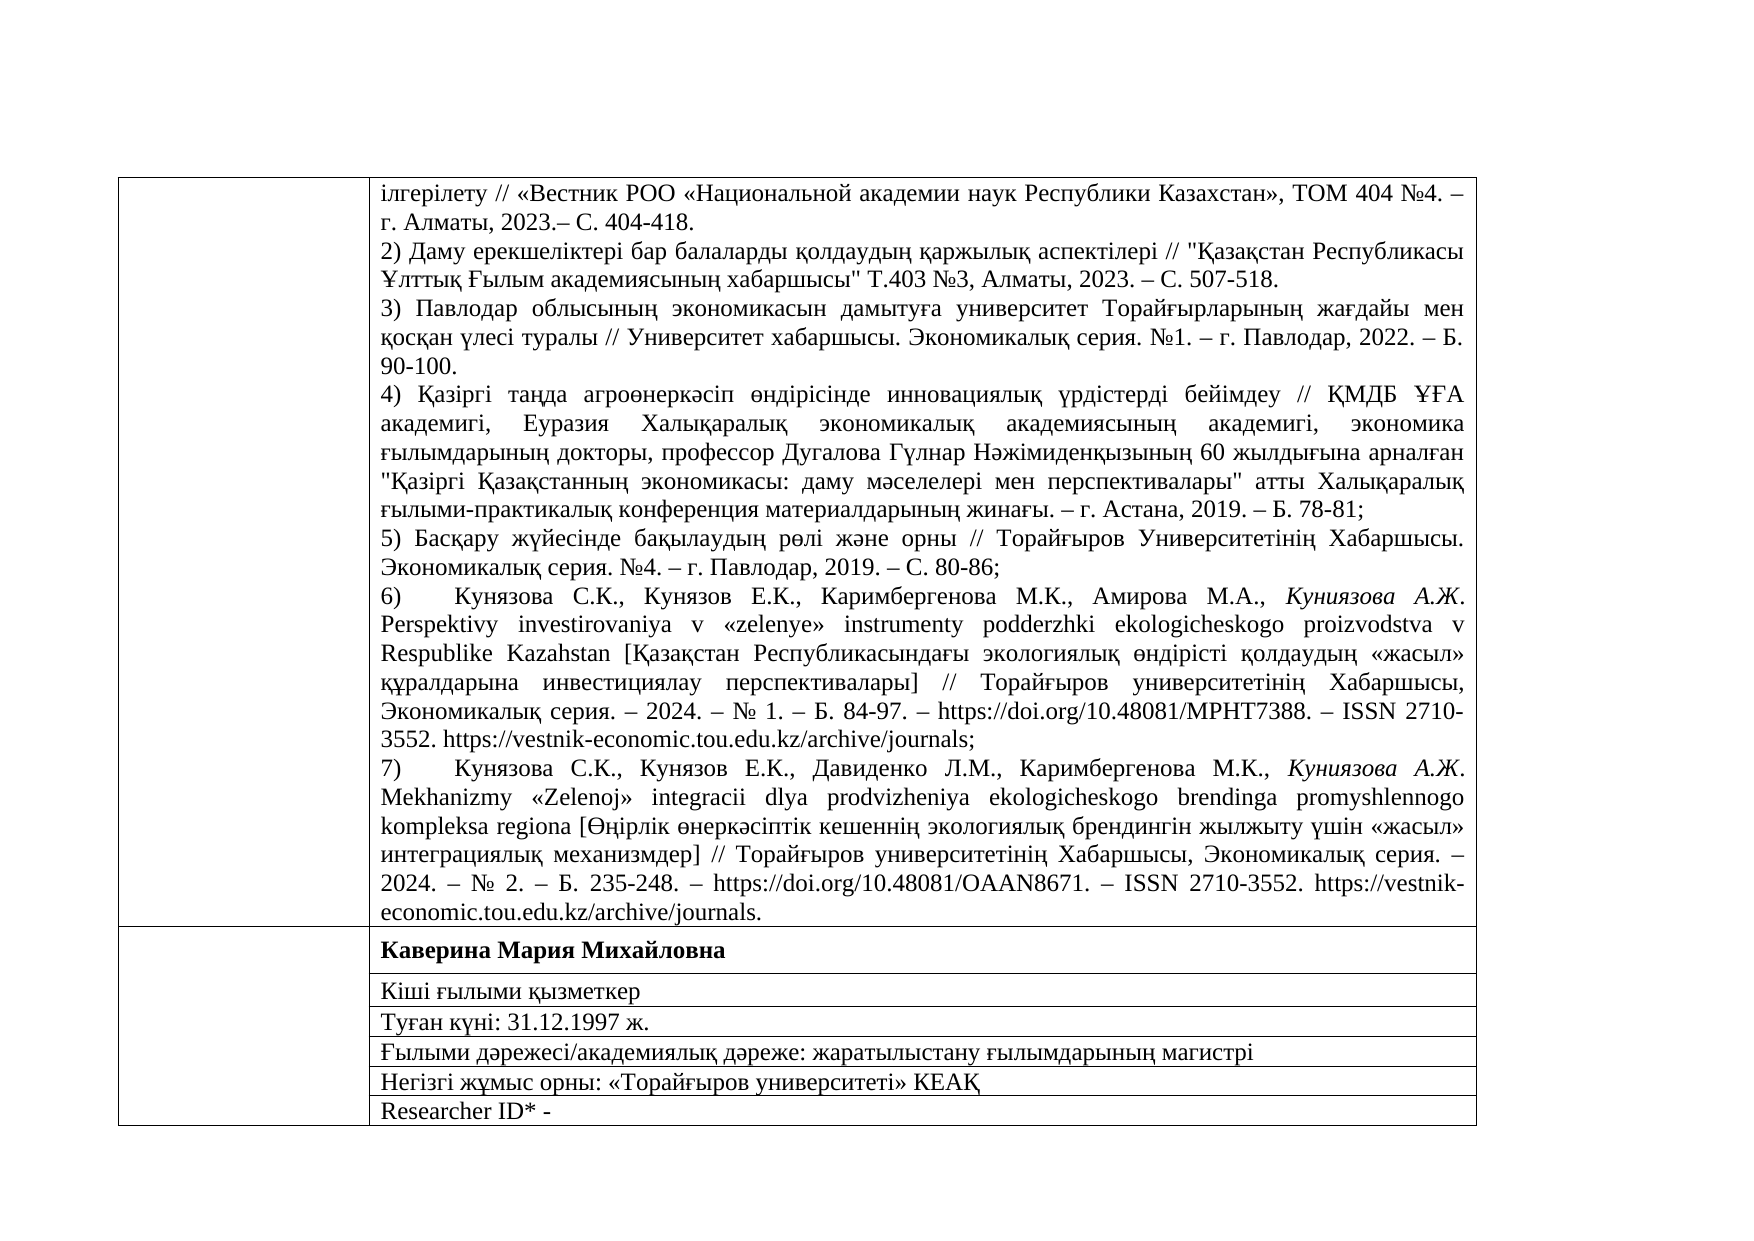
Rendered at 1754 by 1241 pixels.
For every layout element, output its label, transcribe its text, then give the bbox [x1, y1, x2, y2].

table_cell Каверина Мария Михайловна [370, 927, 1476, 973]
table_cell Кіші ғылыми қызметкер [370, 974, 1476, 1006]
table_cell Негізгі жұмыс орны: «Торайғыров университеті» КЕАҚ [370, 1067, 1476, 1095]
table_cell Researcher ID* - [370, 1096, 1476, 1125]
table_cell Ғылыми дәрежесі/академиялық дәреже: жаратылыстану ғылымдарының магистрі [370, 1037, 1476, 1066]
table_cell Туған күні: 31.12.1997 ж. [370, 1007, 1476, 1036]
table_cell [119, 927, 369, 1125]
